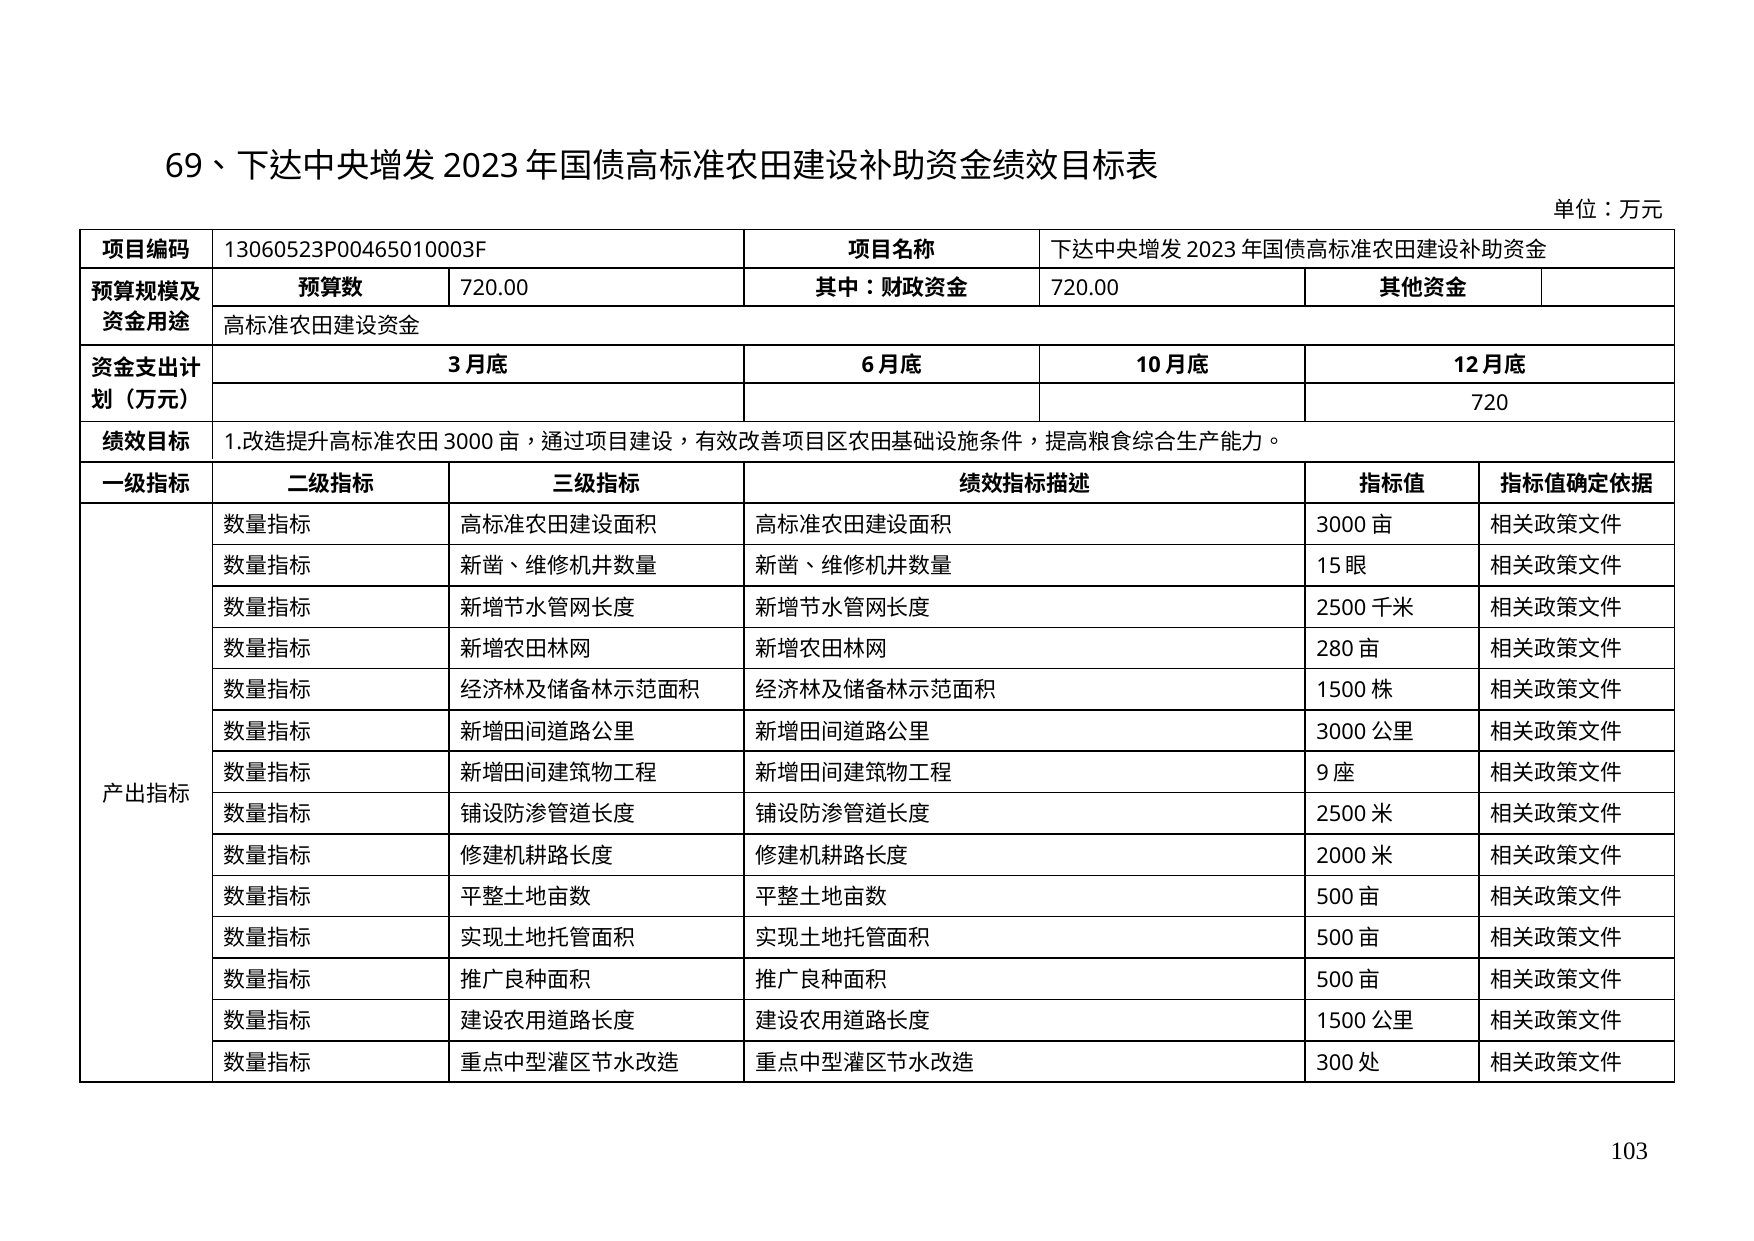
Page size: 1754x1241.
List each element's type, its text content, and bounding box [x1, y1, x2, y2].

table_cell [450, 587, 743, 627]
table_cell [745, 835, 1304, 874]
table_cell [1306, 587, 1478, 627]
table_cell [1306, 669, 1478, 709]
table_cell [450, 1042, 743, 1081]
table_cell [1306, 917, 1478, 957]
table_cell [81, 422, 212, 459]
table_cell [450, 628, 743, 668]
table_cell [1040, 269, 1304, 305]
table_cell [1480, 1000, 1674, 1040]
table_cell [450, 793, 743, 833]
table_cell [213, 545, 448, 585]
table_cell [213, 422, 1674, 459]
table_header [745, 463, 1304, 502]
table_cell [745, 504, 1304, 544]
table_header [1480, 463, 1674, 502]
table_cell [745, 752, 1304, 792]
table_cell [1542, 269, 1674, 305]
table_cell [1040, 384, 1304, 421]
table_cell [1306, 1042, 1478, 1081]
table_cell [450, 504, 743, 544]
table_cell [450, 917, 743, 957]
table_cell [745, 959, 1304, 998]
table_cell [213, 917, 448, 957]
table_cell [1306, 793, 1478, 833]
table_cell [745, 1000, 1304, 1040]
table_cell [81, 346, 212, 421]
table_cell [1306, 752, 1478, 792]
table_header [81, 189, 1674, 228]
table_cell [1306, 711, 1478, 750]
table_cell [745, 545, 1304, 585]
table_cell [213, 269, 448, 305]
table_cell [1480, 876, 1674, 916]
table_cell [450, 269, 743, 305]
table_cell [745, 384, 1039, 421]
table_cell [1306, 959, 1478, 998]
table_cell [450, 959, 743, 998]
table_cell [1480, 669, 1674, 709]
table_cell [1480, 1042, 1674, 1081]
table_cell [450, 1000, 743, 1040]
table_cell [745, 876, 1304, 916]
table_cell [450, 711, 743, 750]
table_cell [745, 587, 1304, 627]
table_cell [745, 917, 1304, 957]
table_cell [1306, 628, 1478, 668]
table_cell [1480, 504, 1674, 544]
text 69、下达中央增发2023年国债高标准农田建设补助资金绩效目标表 [106, 142, 1648, 187]
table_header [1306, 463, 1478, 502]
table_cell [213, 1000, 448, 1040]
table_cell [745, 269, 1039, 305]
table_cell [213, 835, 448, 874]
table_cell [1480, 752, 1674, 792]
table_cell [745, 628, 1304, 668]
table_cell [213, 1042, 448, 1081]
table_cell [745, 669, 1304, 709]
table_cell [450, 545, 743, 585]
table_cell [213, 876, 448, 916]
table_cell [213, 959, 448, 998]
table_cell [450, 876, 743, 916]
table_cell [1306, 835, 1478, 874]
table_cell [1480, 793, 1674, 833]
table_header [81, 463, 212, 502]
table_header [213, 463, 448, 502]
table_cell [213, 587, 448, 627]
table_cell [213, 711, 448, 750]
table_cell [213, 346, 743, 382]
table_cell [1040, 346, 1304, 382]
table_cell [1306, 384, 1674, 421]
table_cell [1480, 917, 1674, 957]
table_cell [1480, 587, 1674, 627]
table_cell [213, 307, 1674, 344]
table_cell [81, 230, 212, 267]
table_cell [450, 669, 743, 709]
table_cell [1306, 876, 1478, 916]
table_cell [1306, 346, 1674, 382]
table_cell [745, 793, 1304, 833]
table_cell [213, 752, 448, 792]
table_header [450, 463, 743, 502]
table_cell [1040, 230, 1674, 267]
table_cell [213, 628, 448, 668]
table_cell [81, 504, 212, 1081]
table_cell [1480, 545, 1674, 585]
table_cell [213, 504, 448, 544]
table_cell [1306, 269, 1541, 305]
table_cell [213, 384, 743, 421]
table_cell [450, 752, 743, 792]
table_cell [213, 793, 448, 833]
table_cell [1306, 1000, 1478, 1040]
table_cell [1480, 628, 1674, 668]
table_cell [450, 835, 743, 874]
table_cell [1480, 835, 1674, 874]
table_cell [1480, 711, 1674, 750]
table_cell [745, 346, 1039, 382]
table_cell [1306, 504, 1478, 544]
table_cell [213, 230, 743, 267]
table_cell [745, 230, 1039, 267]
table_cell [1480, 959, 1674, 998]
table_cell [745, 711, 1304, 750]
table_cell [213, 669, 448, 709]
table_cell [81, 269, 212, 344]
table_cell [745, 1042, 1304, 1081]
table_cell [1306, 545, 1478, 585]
